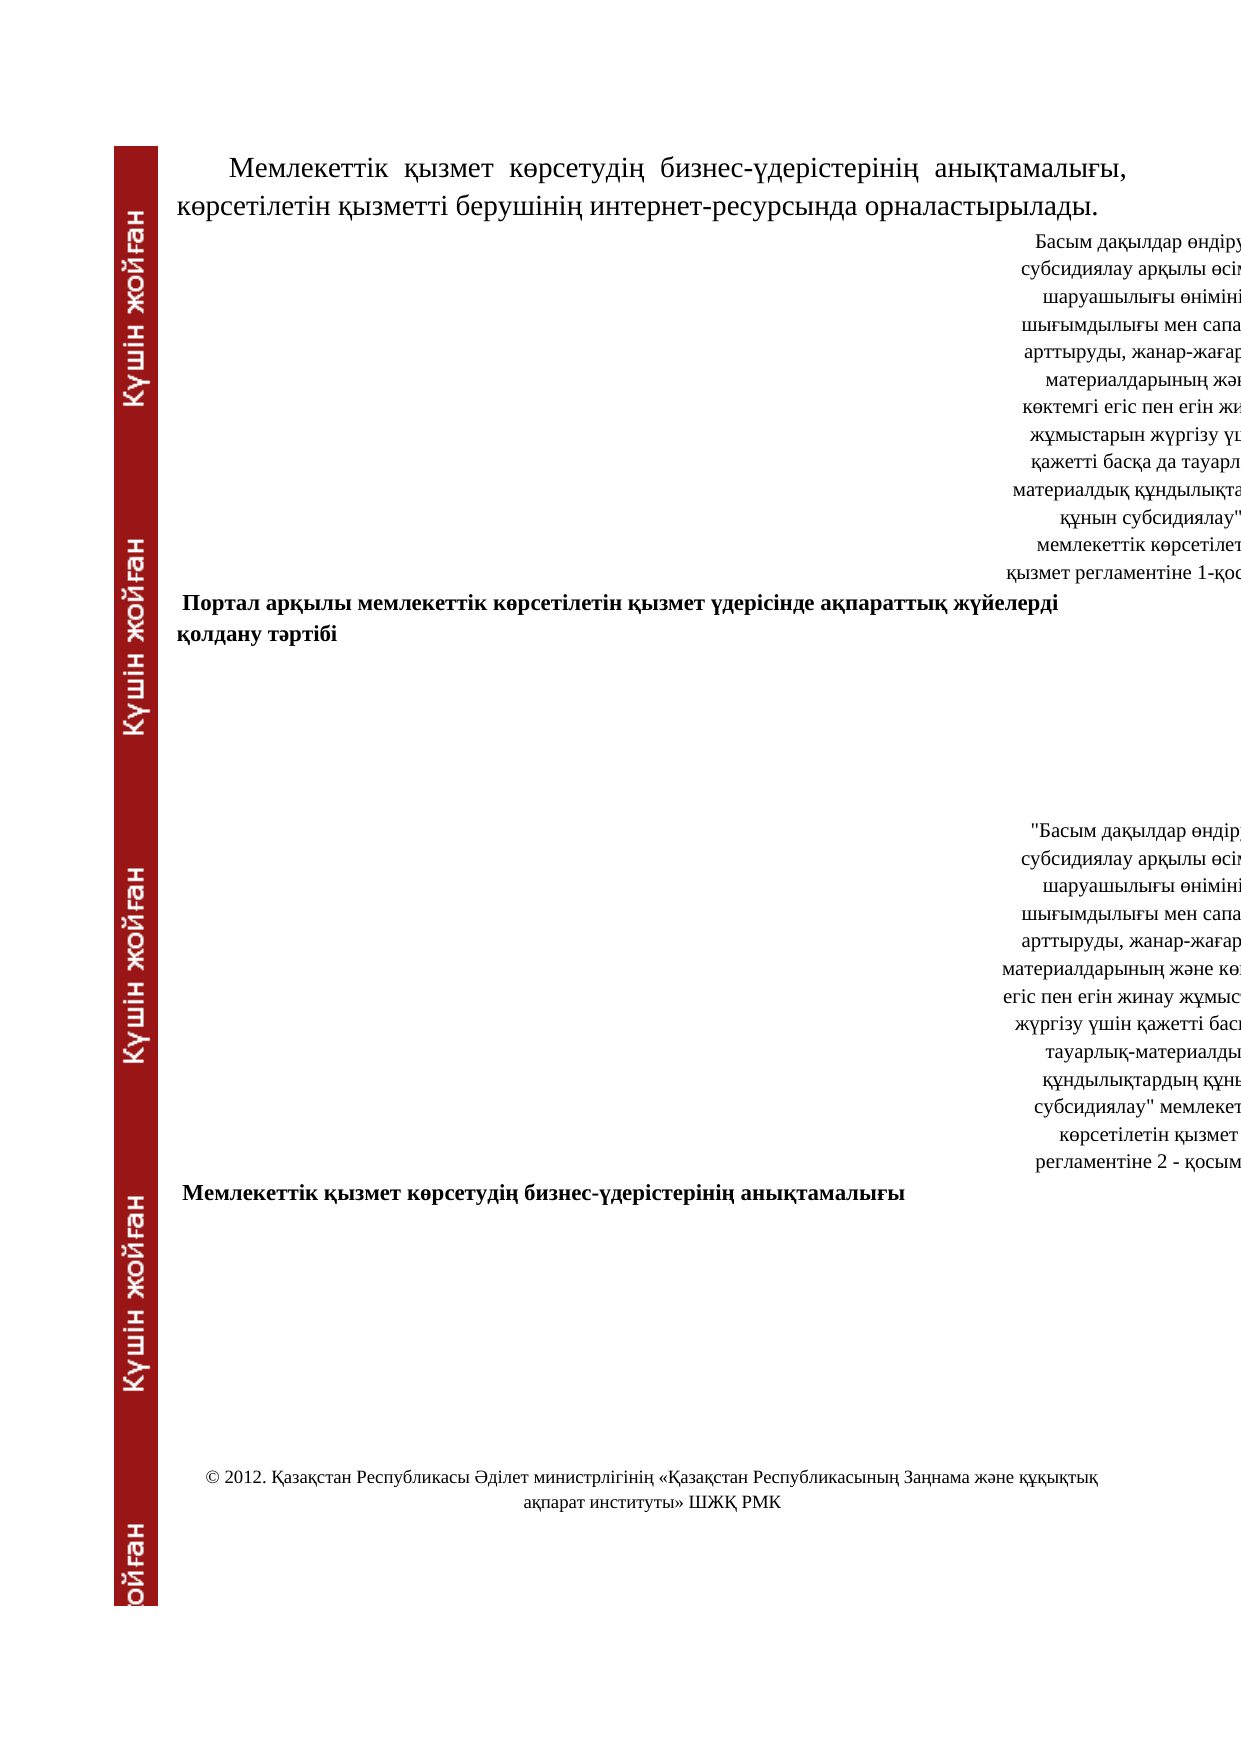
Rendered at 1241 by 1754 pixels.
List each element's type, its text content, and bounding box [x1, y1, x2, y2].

picture [114, 222, 158, 227]
table_header [101, 816, 912, 1179]
table_header Басым дақылдар өндiрудi субсидиялау арқылы өсiмдiк шаруашылығы өнiмiнiң шығымдылығы мен сапасын арттыруды, жанар-жағармай материалдарының және көктемгi егiс пен егiн жинау жұмыстарын жүргiзу үшін қажеттi басқа да тауарлық- материалдық құндылықтардың құнын субсидиялау" мемлекеттiк көрсетілетін қызмет регламентіне 1-қосымша [912, 227, 1240, 589]
picture [114, 646, 158, 816]
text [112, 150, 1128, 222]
table_header "Басым дақылдар өндiрудi субсидиялау арқылы өсiмдiк шаруашылығы өнiмiнiң шығымдылығы мен сапасын арттыруды, жанар-жағармай материалдарының және көктемгi егiс пен егiн жинау жұмыстарын жүргiзу үшін қажеттi басқа да тауарлық-материалдық құндылықтардың құнын субсидиялау" мемлекеттік көрсетілетін қызмет регламентіне 2 - қосымша [912, 816, 1240, 1179]
table_header [101, 227, 912, 589]
text Портал арқылы мемлекеттік көрсетілетін қызмет үдерісінде ақпараттық жүйелерді қолдану тәртiбi [112, 589, 1128, 646]
picture [114, 1513, 158, 1606]
picture [114, 1205, 158, 1466]
text Мемлекеттік қызмет көрсетудің бизнес-үдерістерінің анықтамалығы [112, 1179, 1128, 1205]
picture [114, 146, 158, 150]
text © 2012. Қазақстан Республикасы Әділет министрлігінің «Қазақстан Республикасының Заңнама және құқықтық ақпарат институты» ШЖҚ РМК [112, 1466, 1128, 1513]
